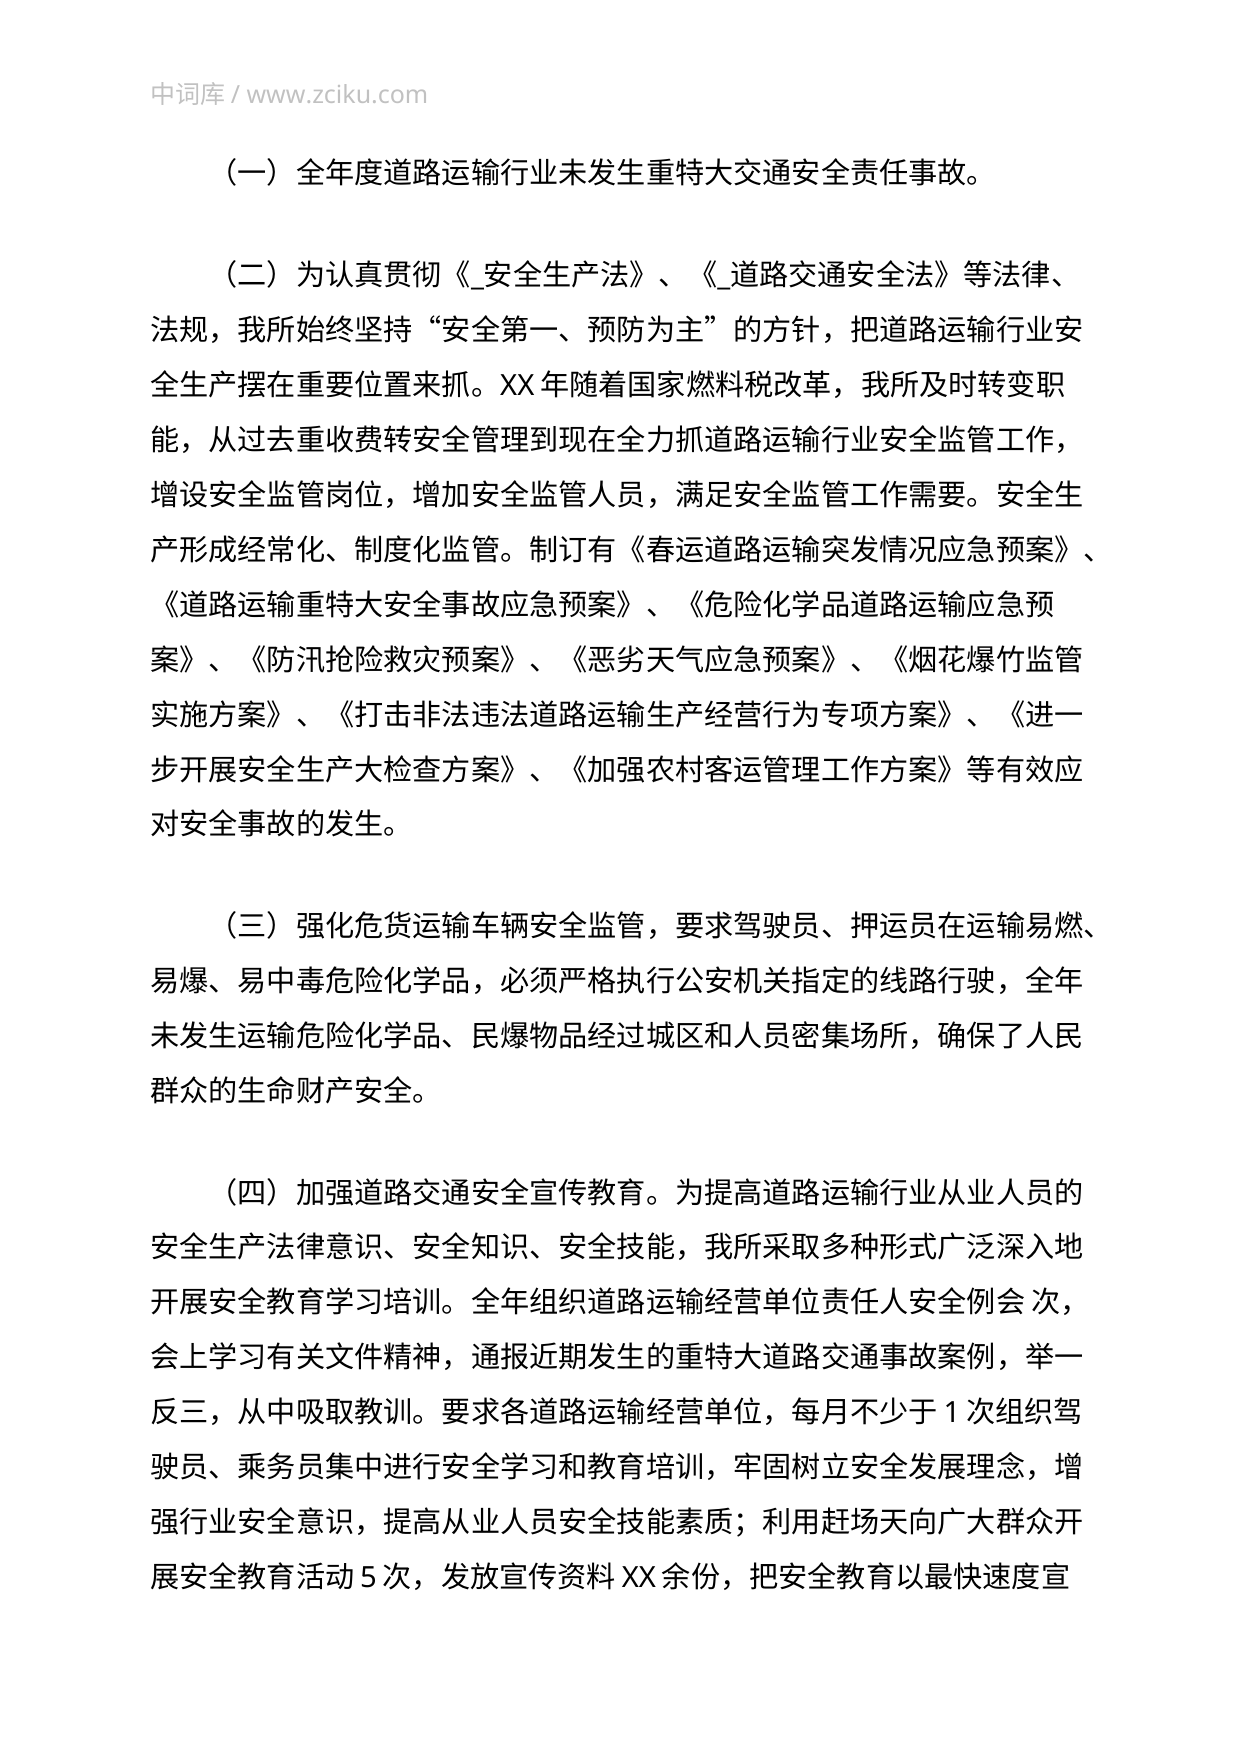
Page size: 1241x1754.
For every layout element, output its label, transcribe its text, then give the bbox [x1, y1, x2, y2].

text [150, 1169, 1090, 1596]
text （一）全年度道路运输行业未发生重特大交通安全责任事故。 [150, 150, 1090, 192]
text （二）为认真贯彻《_安全生产法》、《_道路交通安全法》等法律、法规，我所始终坚持“安全第一、预防为主”的方针，把道路运输行业安全生产摆在重要位置来抓。XX年随着国家燃料税改革，我所及时转变职能，从过去重收费转安全管理到现在全力抓道路运输行业安全监管工作，增设安全监管岗位，增加安全监管人员，满足安全监管工作需要。安全生产形成经常化、制度化监管。制订有《春运道路运输突发情况应急预案》、《道路运输重特大安全事故应急预案》、《危险化学品道路运输应急预案》、《防汛抢险救灾预案》、《恶劣天气应急预案》、《烟花爆竹监管实施方案》、《打击非法违法道路运输生产经营行为专项方案》、《进一步开展安全生产大检查方案》、《加强农村客运管理工作方案》等有效应对安全事故的发生。 [150, 252, 1090, 843]
text （三）强化危货运输车辆安全监管，要求驾驶员、押运员在运输易燃、易爆、易中毒危险化学品，必须严格执行公安机关指定的线路行驶，全年未发生运输危险化学品、民爆物品经过城区和人员密集场所，确保了人民群众的生命财产安全。 [150, 903, 1090, 1110]
